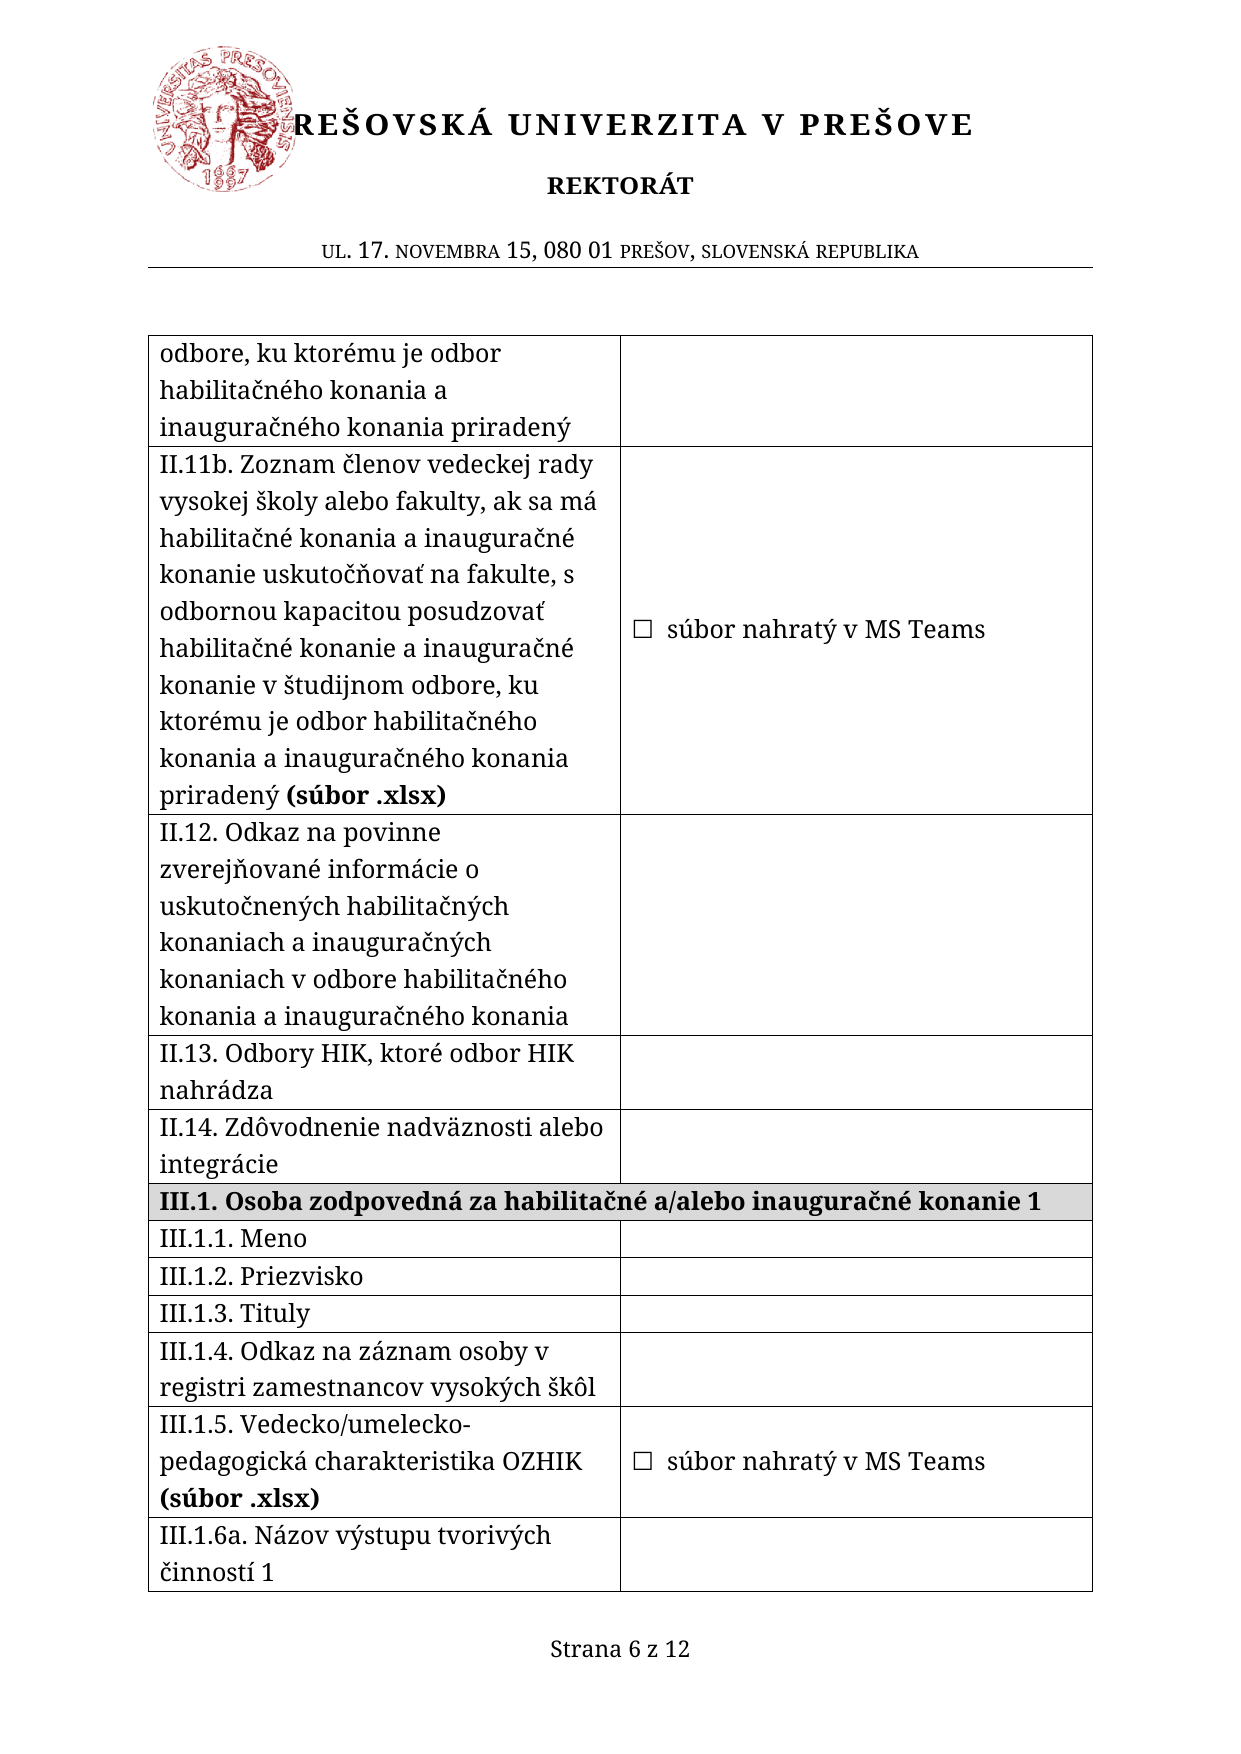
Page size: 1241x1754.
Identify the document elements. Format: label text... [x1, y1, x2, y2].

table_cell II.14. Zdôvodnenie nadväznosti alebo integrácie [149, 1110, 620, 1183]
table_cell II.13. Odbory HIK, ktoré odbor HIK nahrádza [149, 1036, 620, 1109]
picture [151, 46, 296, 191]
table_cell III.1. Osoba zodpovedná za habilitačné a/alebo inauguračné konanie 1 [149, 1184, 1092, 1220]
table_cell III.1.4. Odkaz na záznam osoby v registri zamestnancov vysokých škôl [149, 1333, 620, 1406]
table_cell [621, 1333, 1092, 1406]
table_cell súbor nahratý v MS Teams [621, 447, 1092, 814]
table_cell [621, 1036, 1092, 1109]
table_cell II.12. Odkaz na povinne zverejňované informácie o uskutočnených habilitačných konaniach a inauguračných konaniach v odbore habilitačného konania a inauguračného konania [149, 815, 620, 1035]
table_cell [621, 1221, 1092, 1257]
table_cell [621, 1258, 1092, 1295]
table_cell III.1.2. Priezvisko [149, 1258, 620, 1295]
table_cell III.1.3. Tituly [149, 1296, 620, 1332]
table_cell III.1.5. Vedecko/umelecko-pedagogická charakteristika OZHIK (súbor .xlsx) [149, 1407, 620, 1517]
table_cell [621, 336, 1092, 446]
table_cell [621, 1518, 1092, 1591]
table_cell III.1.6a. Názov výstupu tvorivých činností 1 [149, 1518, 620, 1591]
table_cell [621, 1296, 1092, 1332]
table_cell II.11b. Zoznam členov vedeckej rady vysokej školy alebo fakulty, ak sa má habilitačné konania a inauguračné konanie uskutočňovať na fakulte, s odbornou kapacitou posudzovať habilitačné konanie a inauguračné konanie v študijnom odbore, ku ktorému je odbor habilitačného konania a inauguračného konania priradený (súbor .xlsx) [149, 447, 620, 814]
table_cell súbor nahratý v MS Teams [621, 1407, 1092, 1517]
table_cell [621, 815, 1092, 1035]
table_cell [621, 1110, 1092, 1183]
table_cell III.1.1. Meno [149, 1221, 620, 1257]
